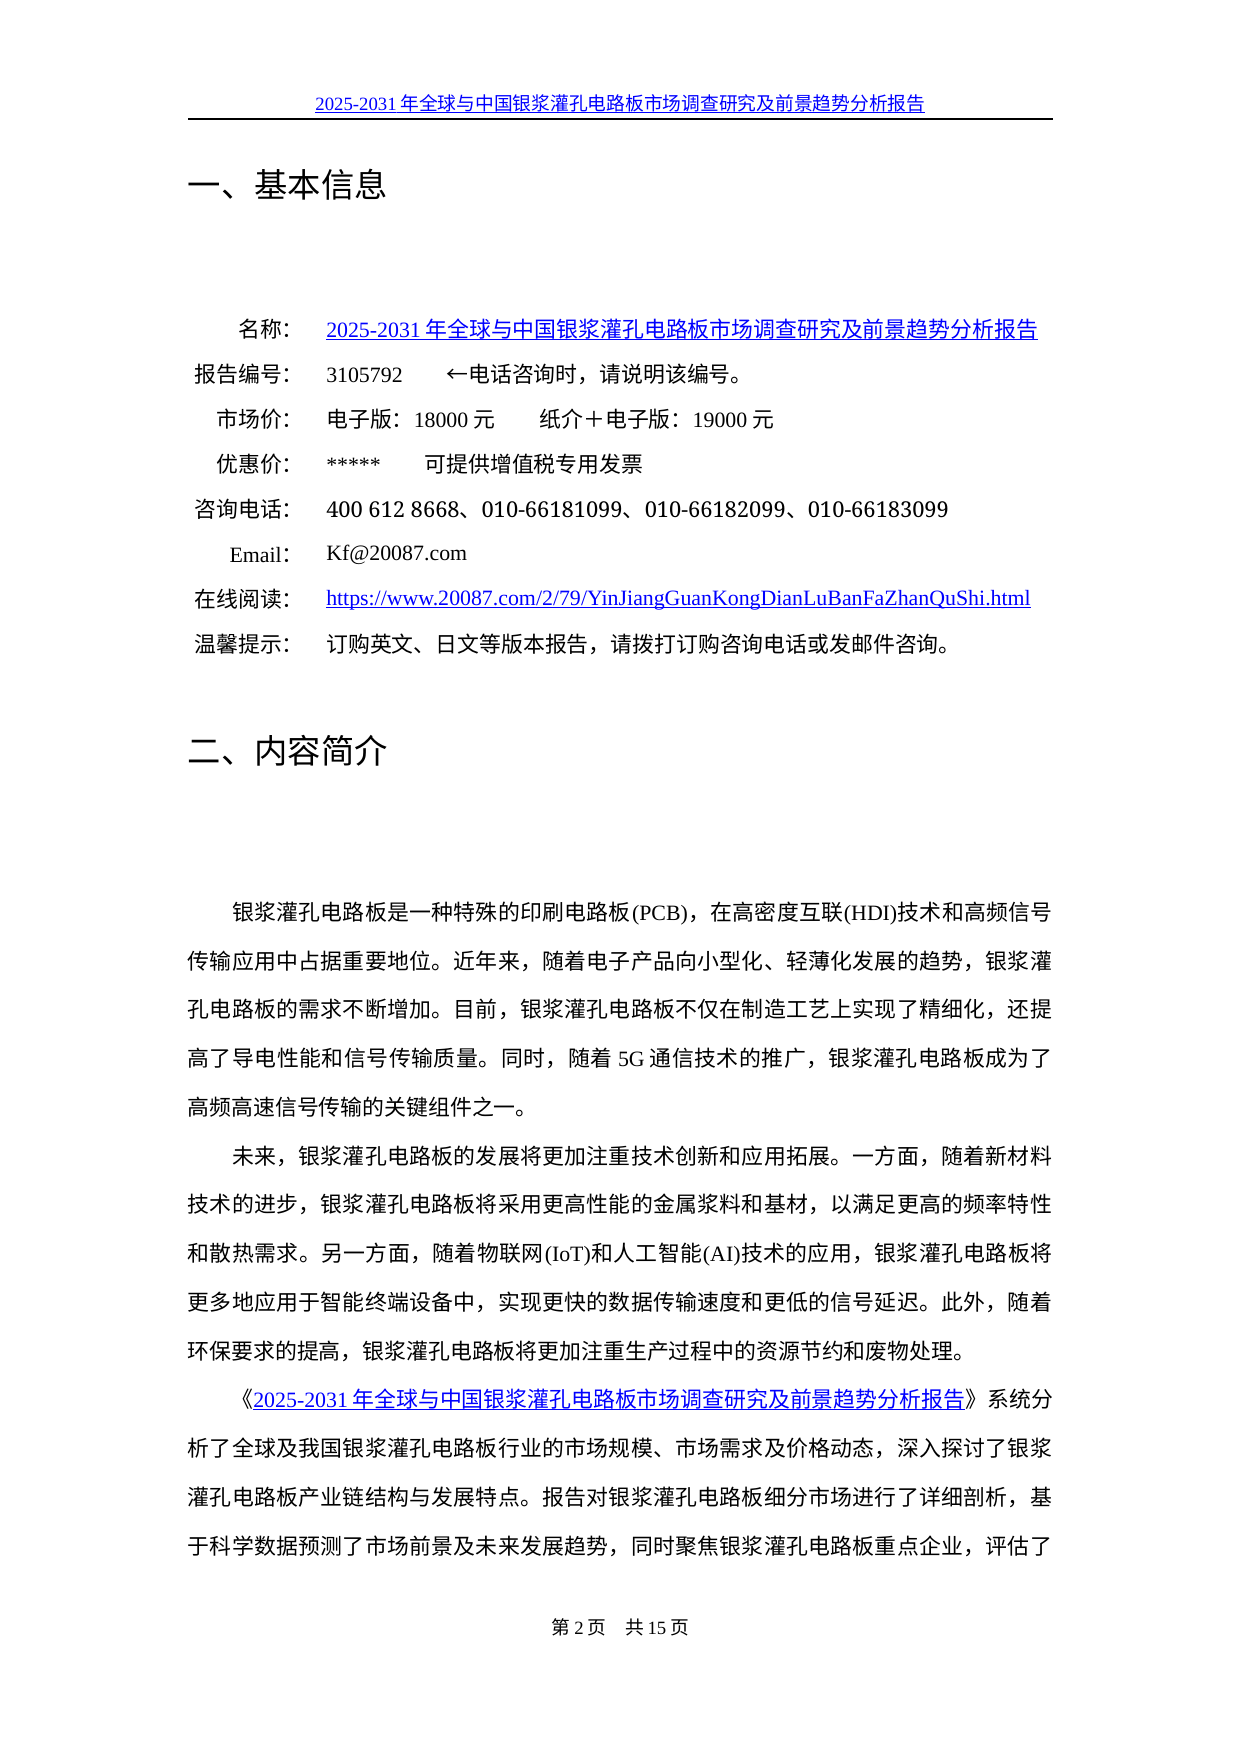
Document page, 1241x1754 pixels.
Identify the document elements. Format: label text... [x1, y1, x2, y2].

title 二、内容简介 [187, 717, 1053, 782]
table_cell [315, 582, 1073, 627]
table_cell Email： [167, 537, 315, 582]
table_cell 400 612 8668、010-66181099、010-66182099、010-66183099 [315, 492, 1073, 537]
table_cell 市场价： [167, 402, 315, 447]
table_cell 订购英文、日文等版本报告，请拨打订购咨询电话或发邮件咨询。 [315, 627, 1073, 672]
table_header 名称： [167, 312, 315, 357]
table_cell ***** 可提供增值税专用发票 [315, 447, 1073, 492]
title 一、基本信息 [187, 150, 1053, 215]
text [187, 894, 1053, 1561]
table_cell 在线阅读： [167, 582, 315, 627]
table_cell Kf@20087.com [315, 537, 1073, 582]
table_cell 优惠价： [167, 447, 315, 492]
table_cell 报告编号： [167, 357, 315, 402]
table_cell 温馨提示： [167, 627, 315, 672]
table_cell 电子版：18000 元 纸介＋电子版：19000 元 [315, 402, 1073, 447]
table_cell 咨询电话： [167, 492, 315, 537]
table_cell 3105792 ←电话咨询时，请说明该编号。 [315, 357, 1073, 402]
table_header 2025-2031年全球与中国银浆灌孔电路板市场调查研究及前景趋势分析报告 [315, 312, 1073, 357]
